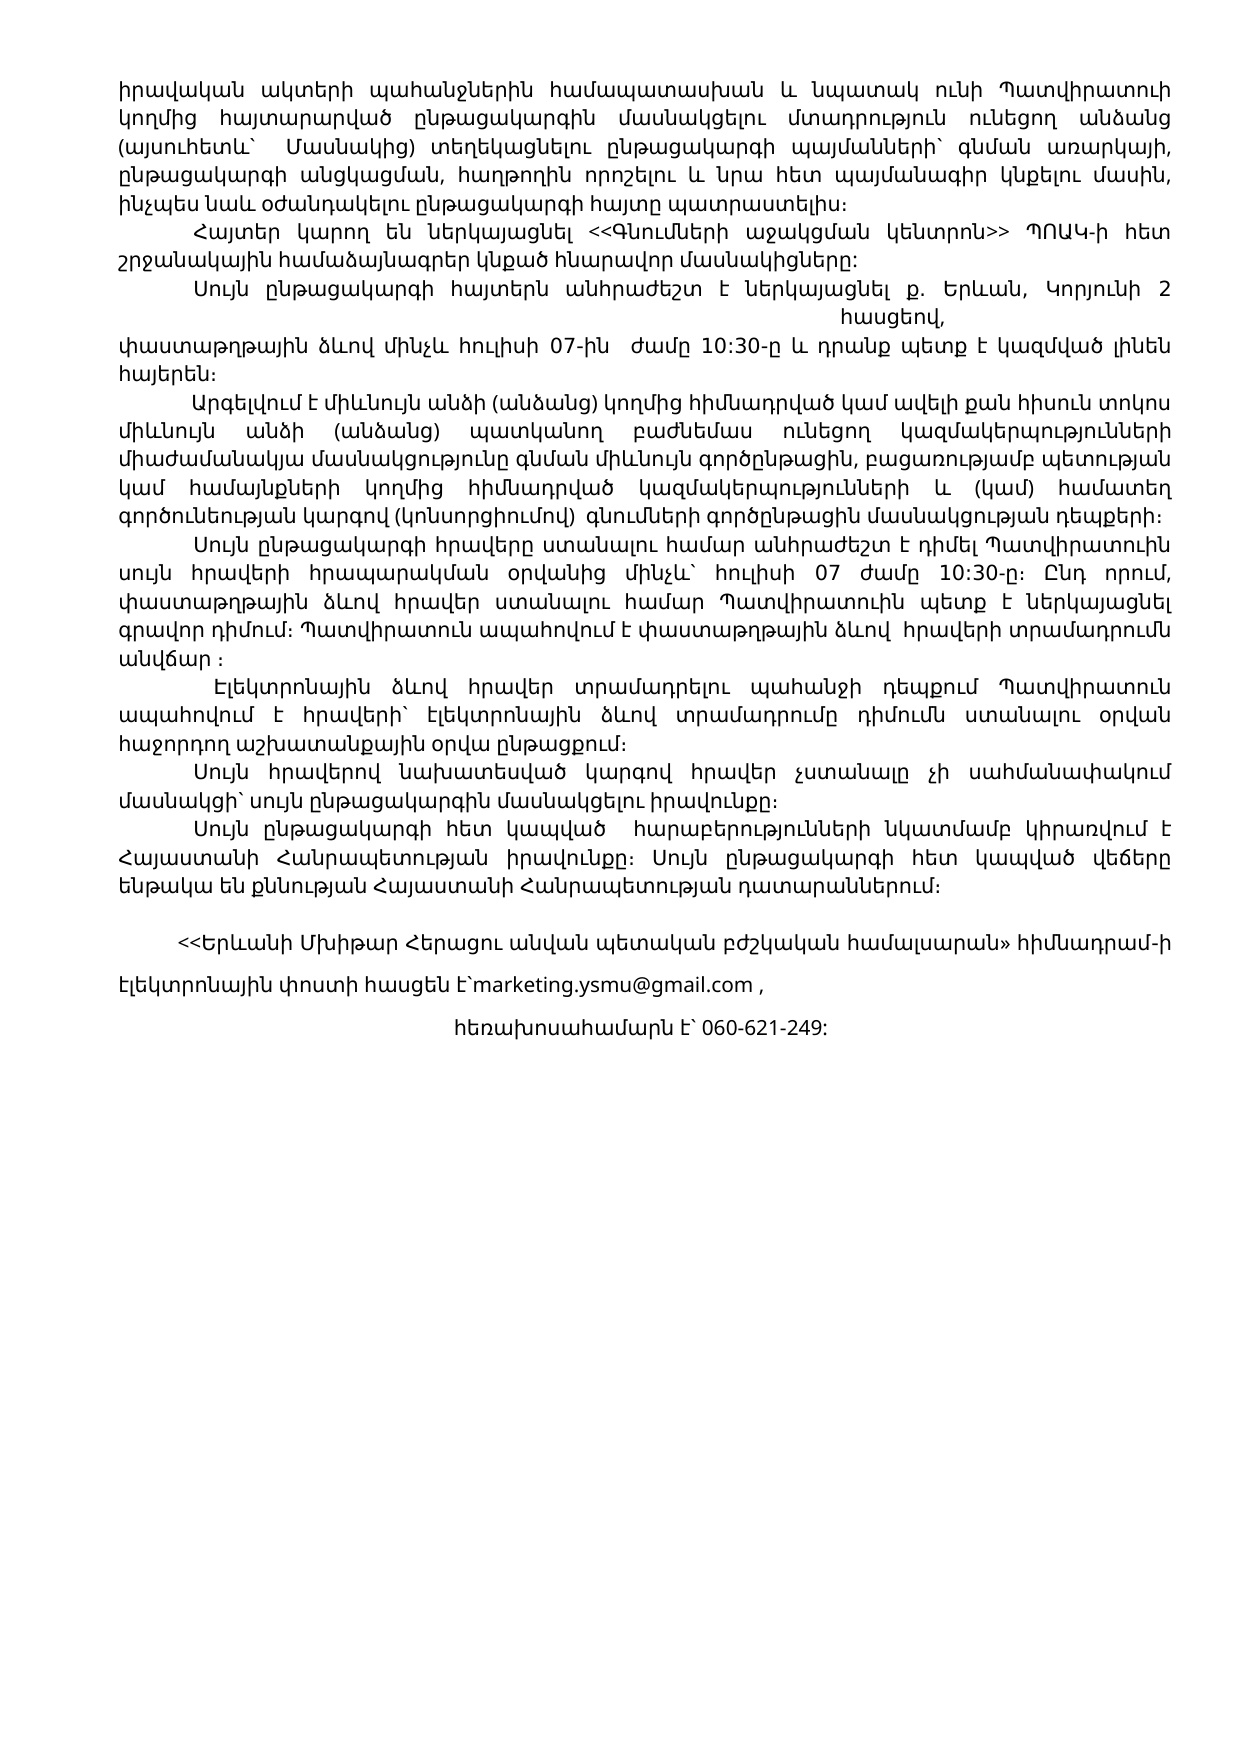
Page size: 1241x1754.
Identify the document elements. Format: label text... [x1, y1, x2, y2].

text փաստաթղթային ձևով մինչև հուլիսի 07-ին ժամը 10:30-ը և դրանք պետք է կազմված լինեն հայերեն։ [118, 331, 1172, 388]
text <<Երևանի Մխիթար Հերացու անվան պետական բժշկական համալսարան» հիմնադրամ-ի էլեկտրոնային փոստի հասցեն է`marketing.ysmu@gmail.com , [118, 928, 1172, 999]
text հեռախոսահամարն է` 060-621-249: [118, 1013, 1172, 1042]
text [118, 75, 1172, 217]
text Սույն հրավերով նախատեսված կարգով հրավեր չստանալը չի սահմանափակում մասնակցի` սույն ընթացակարգին մասնակցելու իրավունքը։ [118, 757, 1172, 814]
text Հայտեր կարող են ներկայացնել <<Գնումների աջակցման կենտրոն>> ՊՈԱԿ-ի հետ շրջանակային համաձայնագրեր կնքած հնարավոր մասնակիցները: [118, 217, 1172, 274]
text Էլեկտրոնային ձևով հրավեր տրամադրելու պահանջի դեպքում Պատվիրատուն ապահովում է հրավերի` էլեկտրոնային ձևով տրամադրումը դիմումն ստանալու օրվան հաջորդող աշխատանքային օրվա ընթացքում։ [118, 672, 1172, 757]
text Սույն ընթացակարգի հայտերն անհրաժեշտ է ներկայացնել ք. Երևան, Կորյունի 2 հասցեով, [193, 274, 1172, 331]
text Սույն ընթացակարգի հրավերը ստանալու համար անհրաժեշտ է դիմել Պատվիրատուին սույն հրավերի հրապարակման օրվանից մինչև` հուլիսի 07 ժամը 10:30-ը։ Ընդ որում, փաստաթղթային ձևով հրավեր ստանալու համար Պատվիրատուին պետք է ներկայացնել գրավոր դիմում։ Պատվիրատուն ապահովում է փաստաթղթային ձևով հրավերի տրամադրումն անվճար ։ [118, 530, 1172, 672]
text Արգելվում է միևնույն անձի (անձանց) կողմից հիմնադրված կամ ավելի քան հիսուն տոկոս միևնույն անձի (անձանց) պատկանող բաժնեմաս ունեցող կազմակերպությունների միաժամանակյա մասնակցությունը գնման միևնույն գործընթացին, բացառությամբ պետության կամ համայնքների կողմից հիմնադրված կազմակերպությունների և (կամ) համատեղ գործունեության կարգով (կոնսորցիումով) գնումների գործընթացին մասնակցության դեպքերի։ [118, 388, 1172, 530]
text Սույն ընթացակարգի հետ կապված հարաբերությունների նկատմամբ կիրառվում է Հայաստանի Հանրապետության իրավունքը։ Սույն ընթացակարգի հետ կապված վեճերը ենթակա են քննության Հայաստանի Հանրապետության դատարաններում։ [118, 814, 1172, 899]
